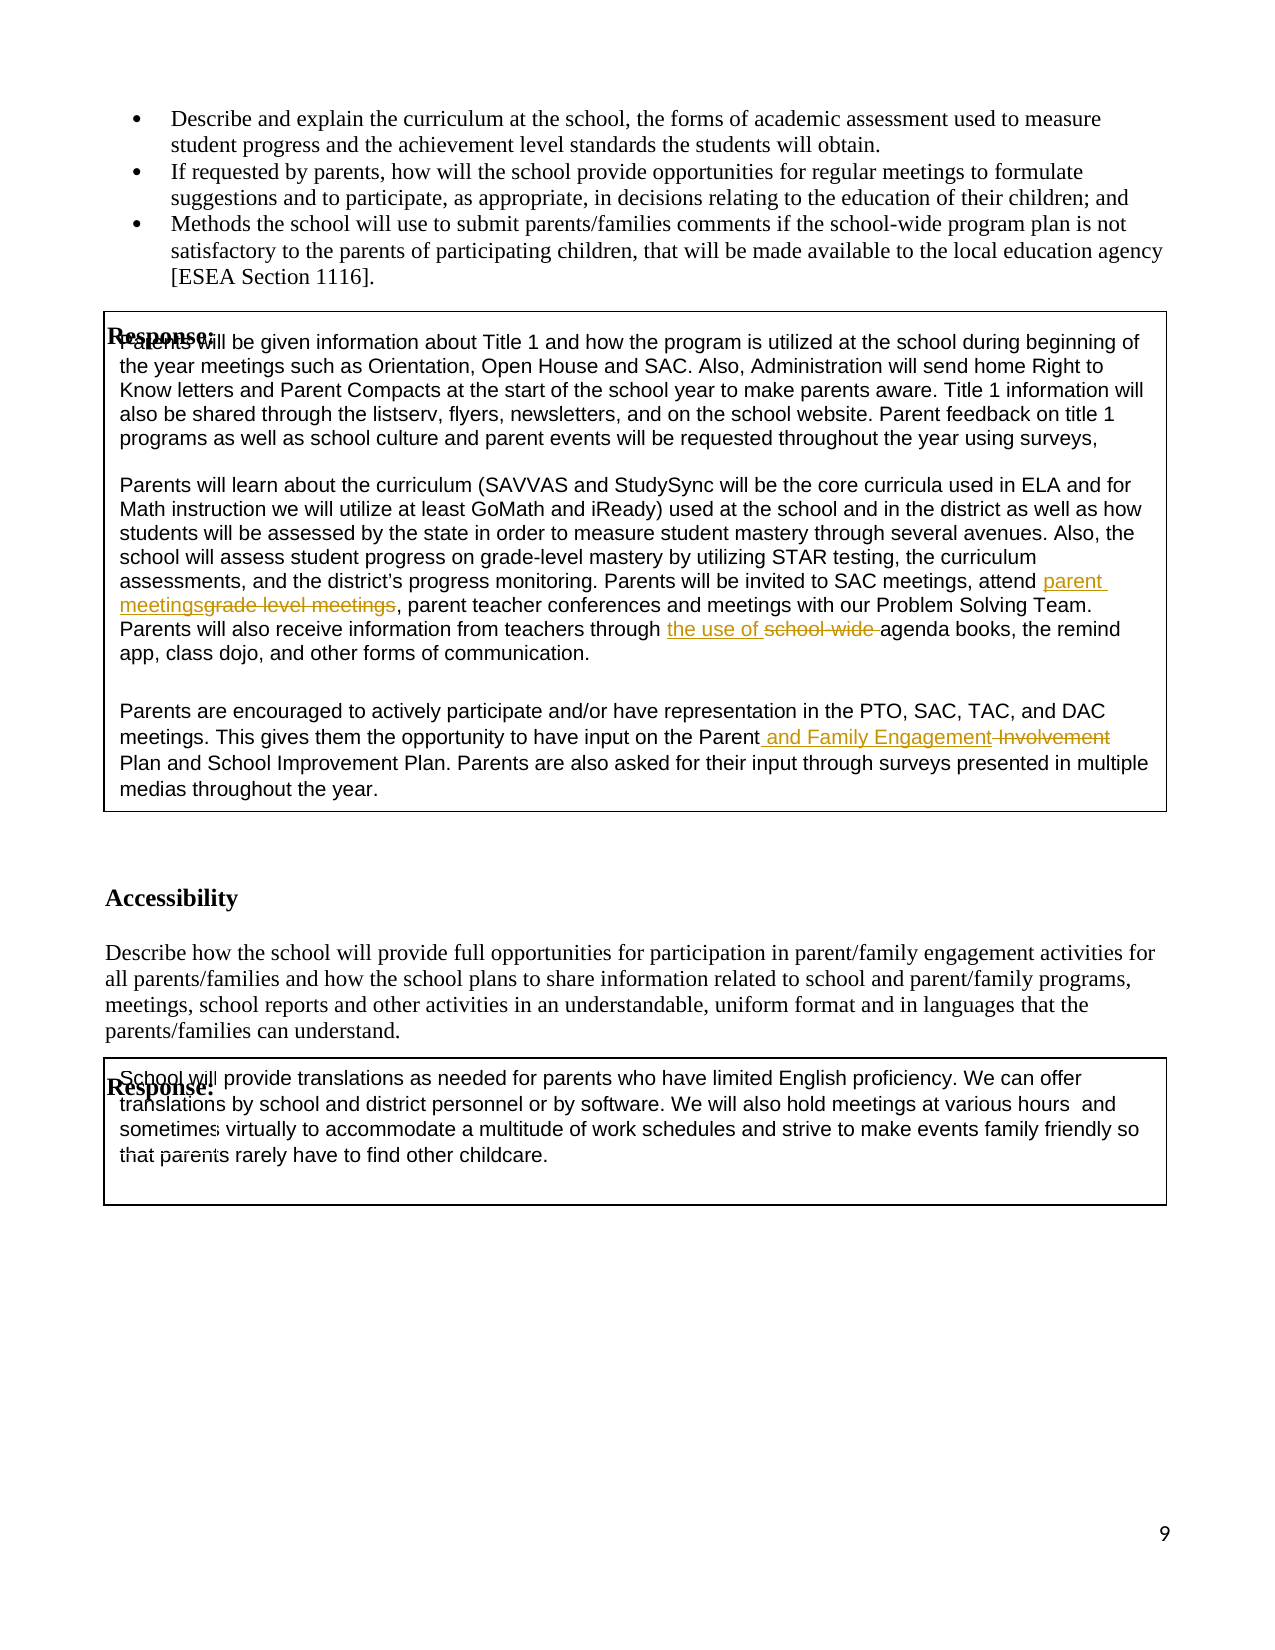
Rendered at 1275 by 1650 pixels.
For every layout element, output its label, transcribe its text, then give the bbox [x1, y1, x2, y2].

table_header Response: [106, 1071, 216, 1152]
list Describe and explain the curriculum at the school, the forms of academic assessment used to measure student progress and the achievement level standards the students will obtain. [133, 105, 1170, 158]
text Accessibility [105, 883, 1170, 912]
list If requested by parents, how will the school provide opportunities for regular meetings to formulate suggestions and to participate, as appropriate, in decisions relating to the education of their children; and [133, 158, 1170, 210]
table_header Response: [106, 320, 217, 351]
text Describe how the school will provide full opportunities for participation in parent/family engagement activities for all parents/families and how the school plans to share information related to school and parent/family programs, meetings, school reports and other activities in an understandable, uniform format and in languages that the parents/families can understand. [105, 912, 1170, 1044]
list Methods the school will use to submit parents/families comments if the school-wide program plan is not satisfactory to the parents of participating children, that will be made available to the local education agency [ESEA Section 1116]. [133, 210, 1170, 289]
